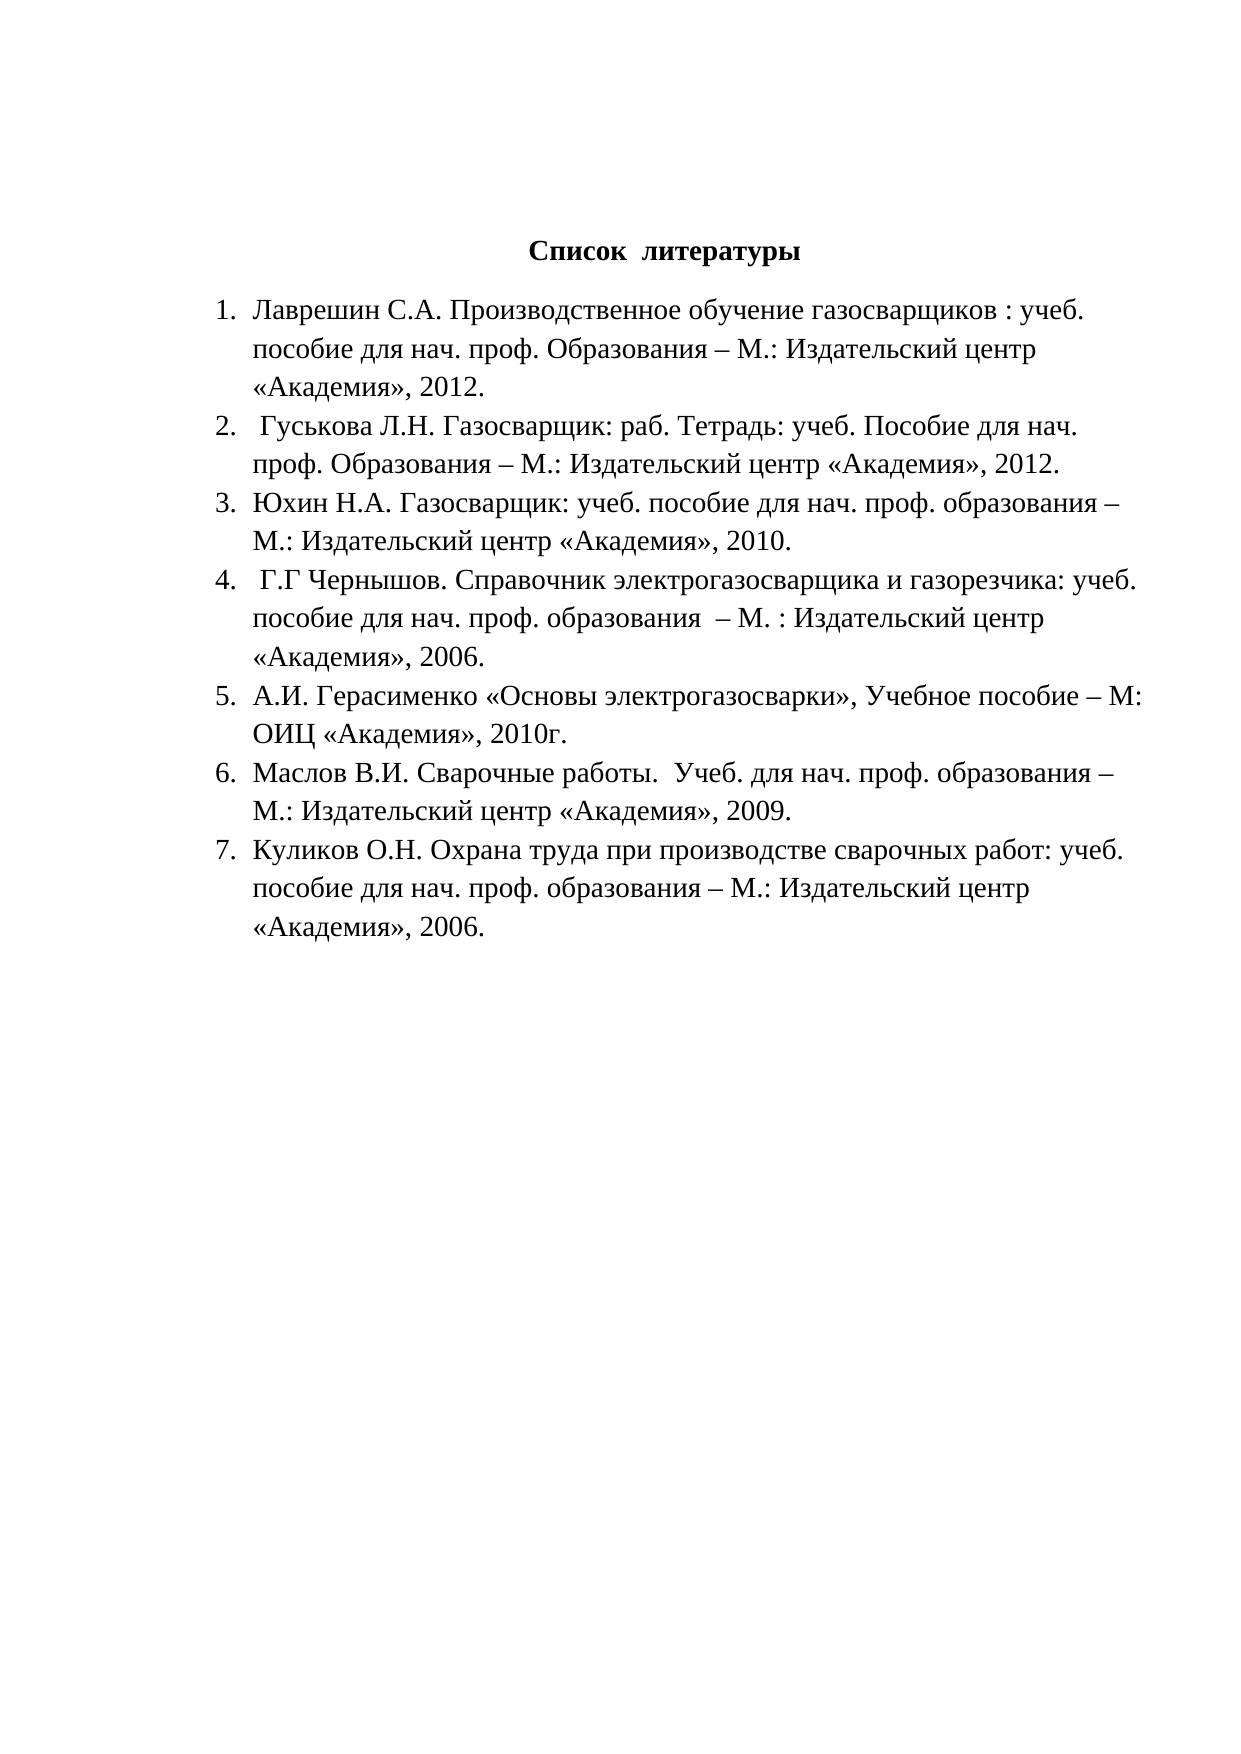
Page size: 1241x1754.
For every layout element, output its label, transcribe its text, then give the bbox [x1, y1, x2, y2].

list Юхин Н.А. Газосварщик: учеб. пособие для нач. проф. образования – М.: Издательский центр «Академия», 2010. [215, 485, 1152, 557]
list Гуськова Л.Н. Газосварщик: раб. Тетрадь: учеб. Пособие для нач. проф. Образования – М.: Издательский центр «Академия», 2012. [215, 408, 1152, 480]
list А.И. Герасименко «Основы электрогазосварки», Учебное пособие – М: ОИЦ «Академия», 2010г. [215, 678, 1152, 750]
list Куликов О.Н. Охрана труда при производстве сварочных работ: учеб. пособие для нач. проф. образования – М.: Издательский центр «Академия», 2006. [215, 832, 1152, 942]
text Список литературы [177, 233, 1152, 266]
list Г.Г Чернышов. Справочник электрогазосварщика и газорезчика: учеб. пособие для нач. проф. образования – М. : Издательский центр «Академия», 2006. [215, 562, 1152, 673]
list Лаврешин С.А. Производственное обучение газосварщиков : учеб. пособие для нач. проф. Образования – М.: Издательский центр «Академия», 2012. [215, 292, 1152, 403]
list Маслов В.И. Сварочные работы. Учеб. для нач. проф. образования – М.: Издательский центр «Академия», 2009. [215, 755, 1152, 827]
